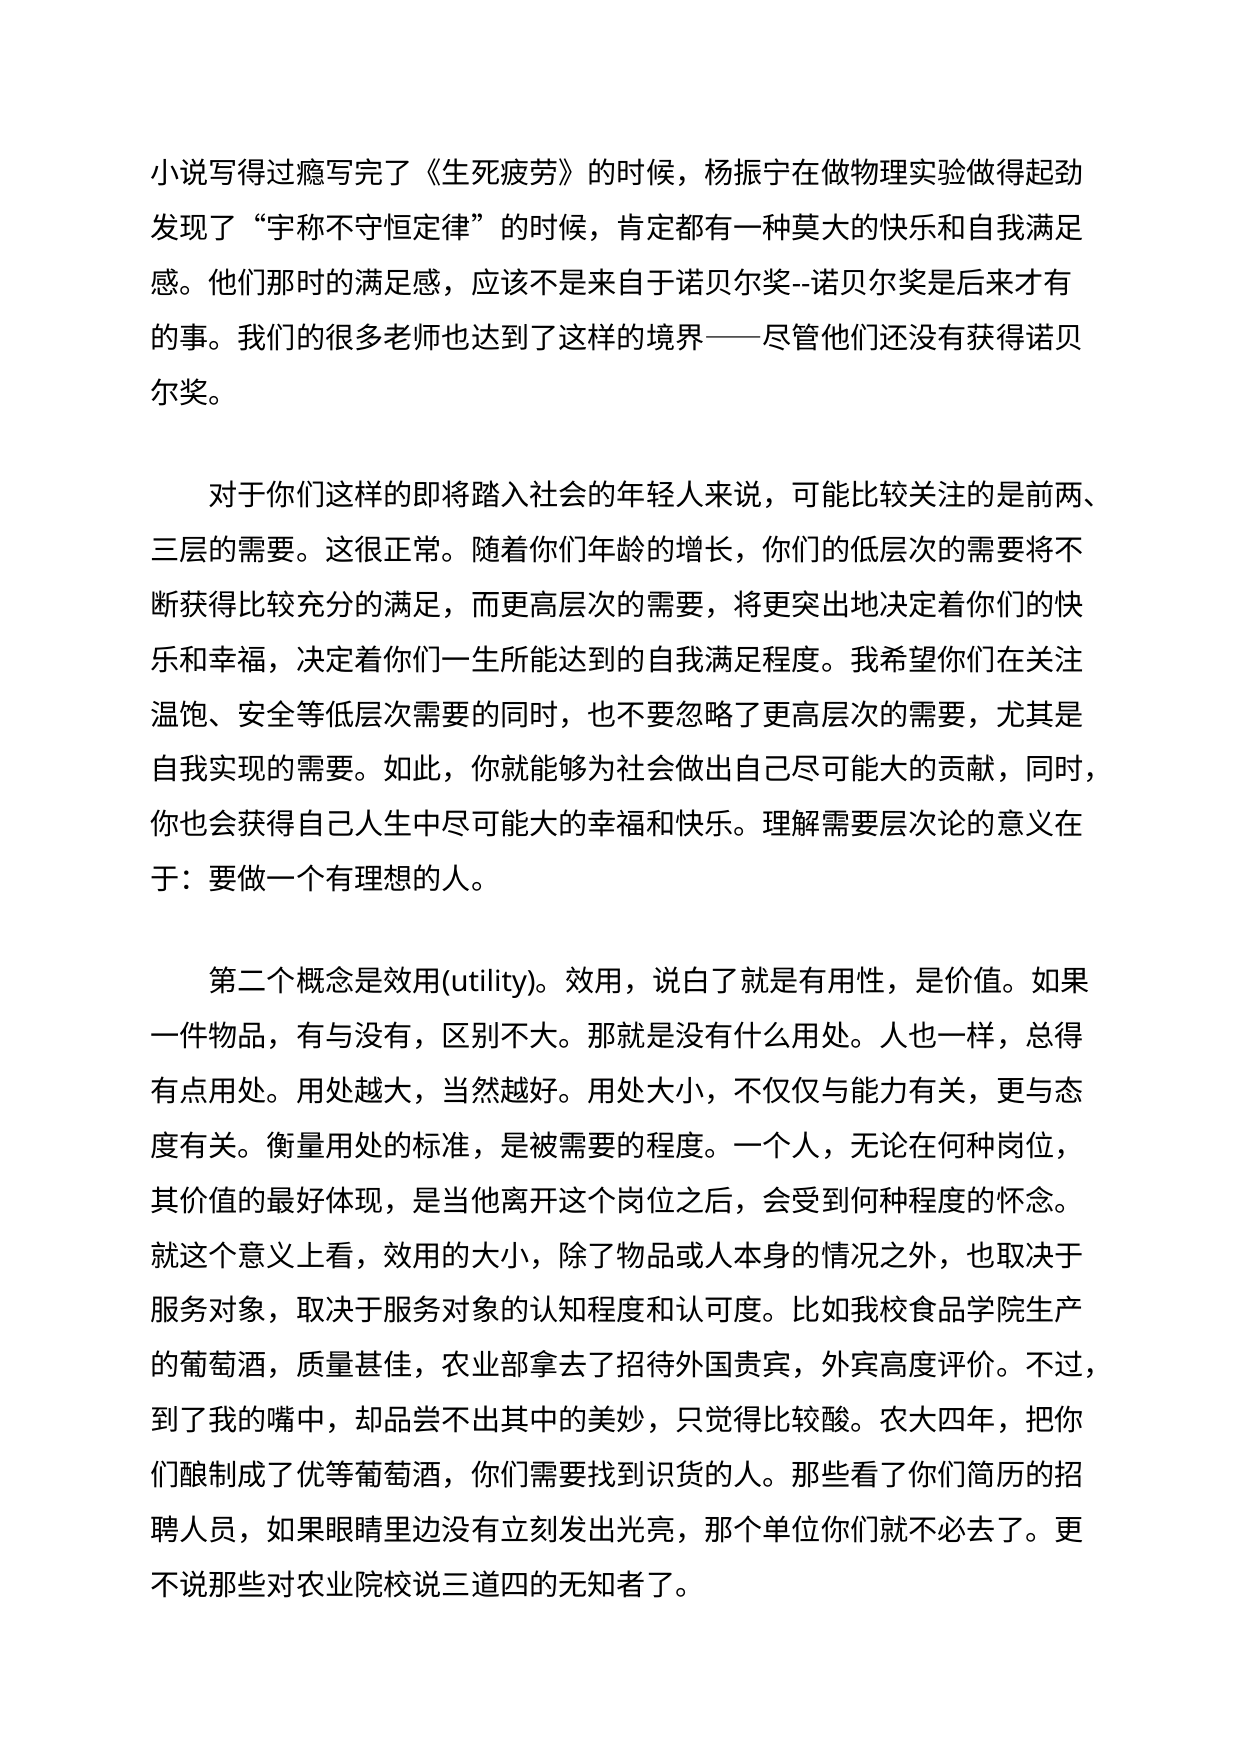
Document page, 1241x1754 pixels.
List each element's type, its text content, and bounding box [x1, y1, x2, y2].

text 第二个概念是效用(utility)。效用，说白了就是有用性，是价值。如果一件物品，有与没有，区别不大。那就是没有什么用处。人也一样，总得有点用处。用处越大，当然越好。用处大小，不仅仅与能力有关，更与态度有关。衡量用处的标准，是被需要的程度。一个人，无论在何种岗位，其价值的最好体现，是当他离开这个岗位之后，会受到何种程度的怀念。就这个意义上看，效用的大小，除了物品或人本身的情况之外，也取决于服务对象，取决于服务对象的认知程度和认可度。比如我校食品学院生产的葡萄酒，质量甚佳，农业部拿去了招待外国贵宾，外宾高度评价。不过，到了我的嘴中，却品尝不出其中的美妙，只觉得比较酸。农大四年，把你们酿制成了优等葡萄酒，你们需要找到识货的人。那些看了你们简历的招聘人员，如果眼睛里边没有立刻发出光亮，那个单位你们就不必去了。更不说那些对农业院校说三道四的无知者了。 [150, 957, 1090, 1604]
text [150, 150, 1090, 412]
text 对于你们这样的即将踏入社会的年轻人来说，可能比较关注的是前两、三层的需要。这很正常。随着你们年龄的增长，你们的低层次的需要将不断获得比较充分的满足，而更高层次的需要，将更突出地决定着你们的快乐和幸福，决定着你们一生所能达到的自我满足程度。我希望你们在关注温饱、安全等低层次需要的同时，也不要忽略了更高层次的需要，尤其是自我实现的需要。如此，你就能够为社会做出自己尽可能大的贡献，同时，你也会获得自己人生中尽可能大的幸福和快乐。理解需要层次论的意义在于：要做一个有理想的人。 [150, 471, 1090, 898]
